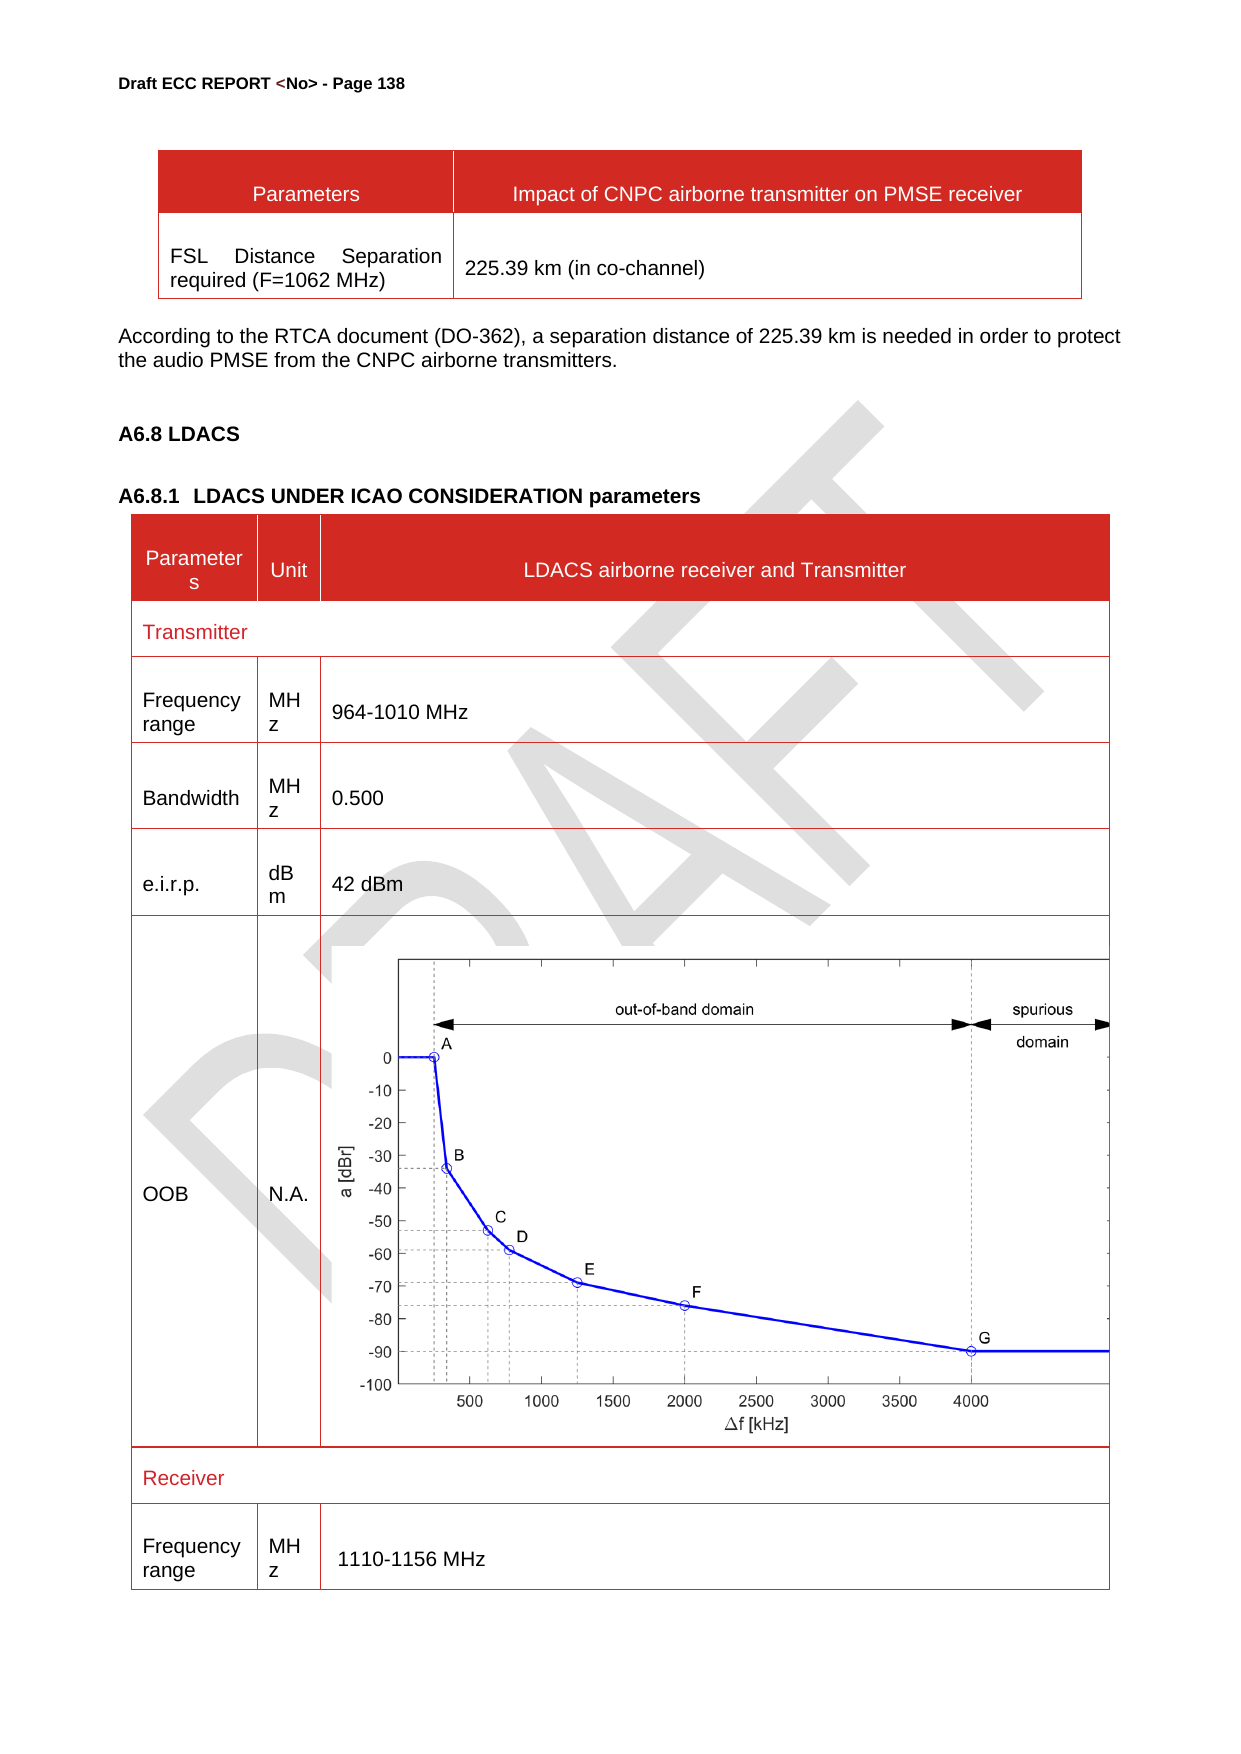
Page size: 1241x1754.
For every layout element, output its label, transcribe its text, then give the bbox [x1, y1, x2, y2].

picture [331, 946, 1110, 1441]
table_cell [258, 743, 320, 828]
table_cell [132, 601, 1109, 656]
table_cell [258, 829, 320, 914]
text According to the RTCA document (DO-362), a separation distance of 225.39 km is needed in order to protect the audio PMSE from the CNPC airborne transmitters. [118, 324, 1122, 372]
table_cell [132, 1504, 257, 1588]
subtitle LDACS [118, 422, 1122, 446]
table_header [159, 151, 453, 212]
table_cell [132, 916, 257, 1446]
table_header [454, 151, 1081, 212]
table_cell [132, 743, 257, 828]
subtitle LDACS UNDER ICAO CONSIDERATION parameters [118, 484, 1122, 508]
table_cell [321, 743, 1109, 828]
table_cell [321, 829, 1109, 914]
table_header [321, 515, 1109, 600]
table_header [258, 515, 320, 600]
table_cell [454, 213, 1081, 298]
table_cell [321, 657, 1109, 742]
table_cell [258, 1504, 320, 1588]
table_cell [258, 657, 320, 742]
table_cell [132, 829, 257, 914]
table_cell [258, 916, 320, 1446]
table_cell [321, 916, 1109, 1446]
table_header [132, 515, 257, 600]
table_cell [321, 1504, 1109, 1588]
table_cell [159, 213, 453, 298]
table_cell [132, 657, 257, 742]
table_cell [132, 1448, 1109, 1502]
